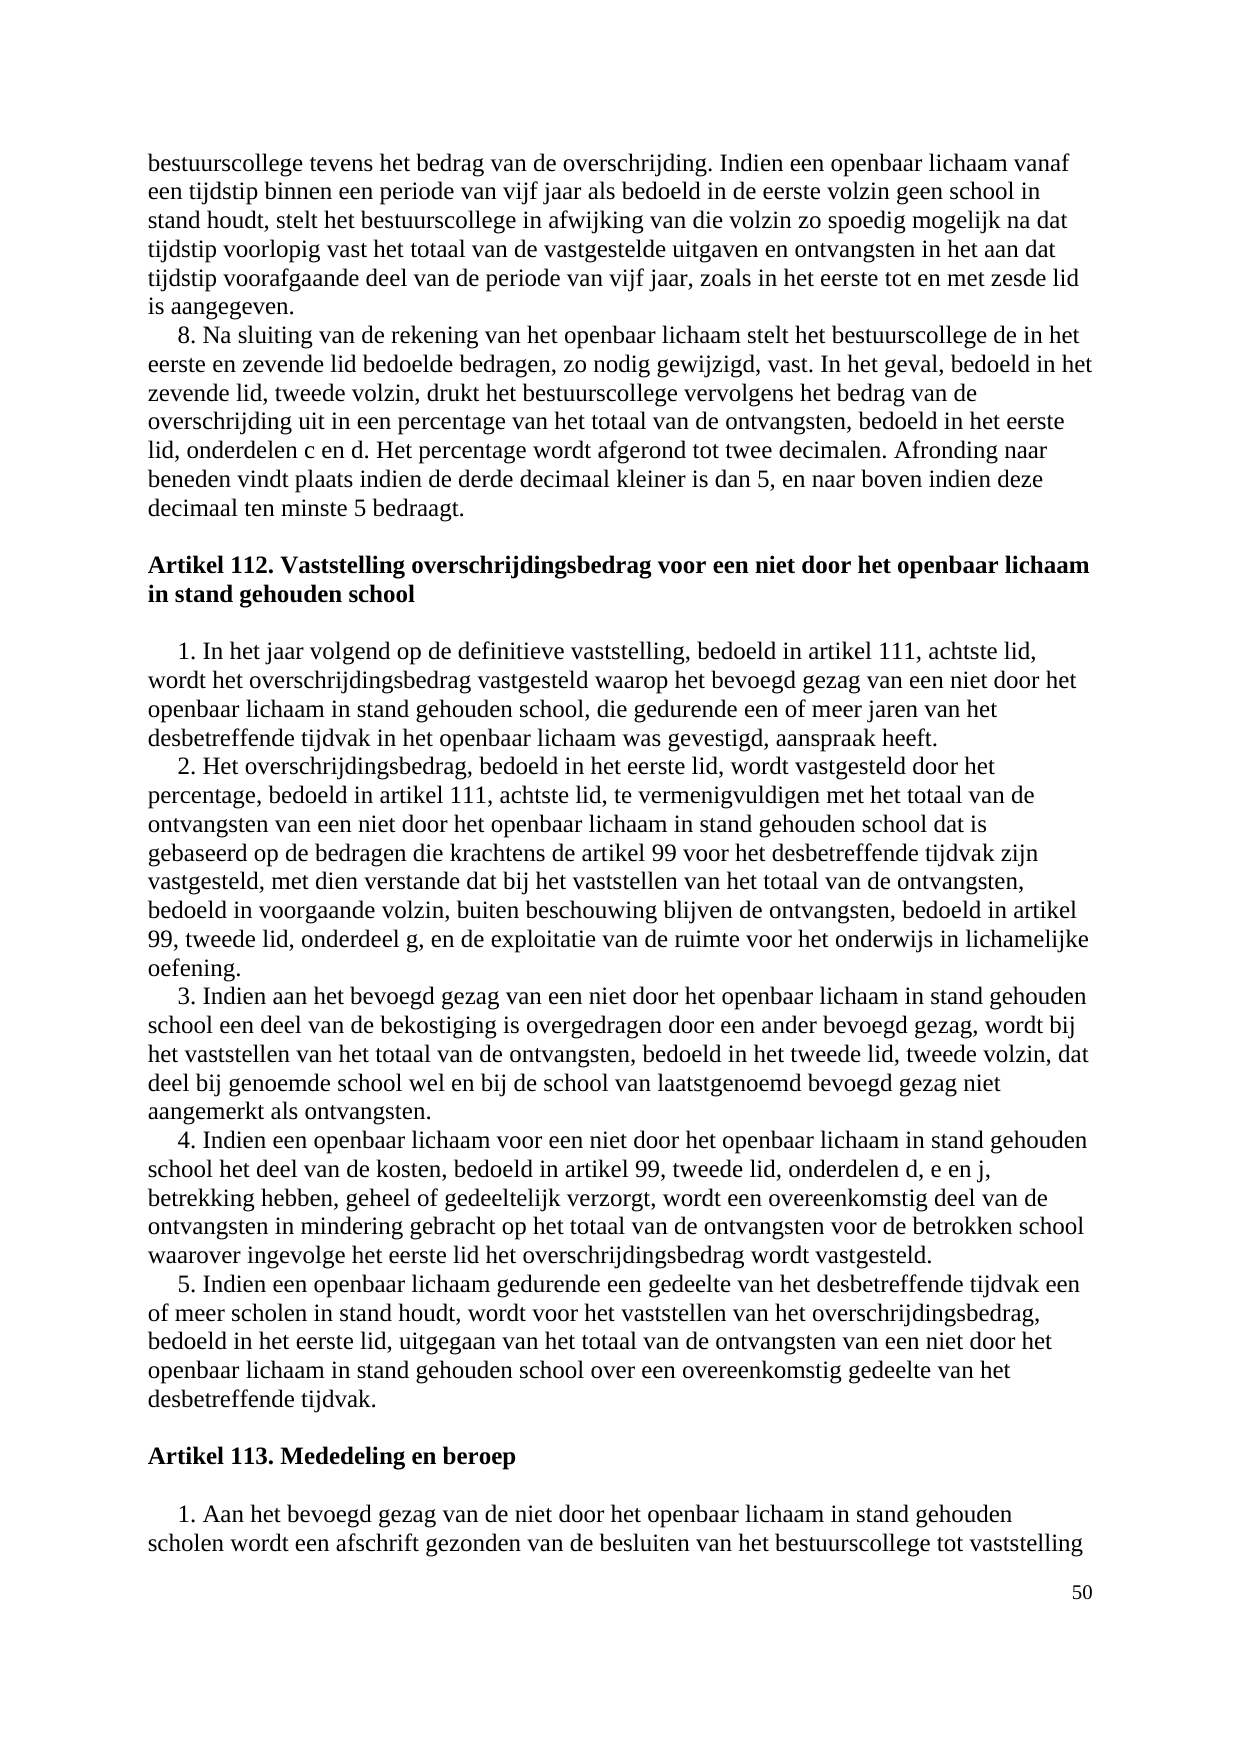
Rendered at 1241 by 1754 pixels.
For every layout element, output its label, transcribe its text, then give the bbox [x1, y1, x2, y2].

text Artikel 113. Mededeling en beroep [148, 1441, 1092, 1470]
text Artikel 112. Vaststelling overschrijdingsbedrag voor een niet door het openbaar lichaam in stand gehouden school [148, 550, 1092, 608]
text 8. Na sluiting van de rekening van het openbaar lichaam stelt het bestuurscollege de in het eerste en zevende lid bedoelde bedragen, zo nodig gewijzigd, vast. In het geval, bedoeld in het zevende lid, tweede volzin, drukt het bestuurscollege vervolgens het bedrag van de overschrijding uit in een percentage van het totaal van de ontvangsten, bedoeld in het eerste lid, onderdelen c en d. Het percentage wordt afgerond tot twee decimalen. Afronding naar beneden vindt plaats indien de derde decimaal kleiner is dan 5, en naar boven indien deze decimaal ten minste 5 bedraagt. [148, 320, 1092, 521]
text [148, 1499, 1092, 1556]
text 3. Indien aan het bevoegd gezag van een niet door het openbaar lichaam in stand gehouden school een deel van de bekostiging is overgedragen door een ander bevoegd gezag, wordt bij het vaststellen van het totaal van de ontvangsten, bedoeld in het tweede lid, tweede volzin, dat deel bij genoemde school wel en bij de school van laatstgenoemd bevoegd gezag niet aangemerkt als ontvangsten. [148, 981, 1092, 1125]
text 1. In het jaar volgend op de definitieve vaststelling, bedoeld in artikel 111, achtste lid, wordt het overschrijdingsbedrag vastgesteld waarop het bevoegd gezag van een niet door het openbaar lichaam in stand gehouden school, die gedurende een of meer jaren van het desbetreffende tijdvak in het openbaar lichaam was gevestigd, aanspraak heeft. [148, 636, 1092, 751]
text 2. Het overschrijdingsbedrag, bedoeld in het eerste lid, wordt vastgesteld door het percentage, bedoeld in artikel 111, achtste lid, te vermenigvuldigen met het totaal van de ontvangsten van een niet door het openbaar lichaam in stand gehouden school dat is gebaseerd op de bedragen die krachtens de artikel 99 voor het desbetreffende tijdvak zijn vastgesteld, met dien verstande dat bij het vaststellen van het totaal van de ontvangsten, bedoeld in voorgaande volzin, buiten beschouwing blijven de ontvangsten, bedoeld in artikel 99, tweede lid, onderdeel g, en de exploitatie van de ruimte voor het onderwijs in lichamelijke oefening. [148, 751, 1092, 981]
text 5. Indien een openbaar lichaam gedurende een gedeelte van het desbetreffende tijdvak een of meer scholen in stand houdt, wordt voor het vaststellen van het overschrijdingsbedrag, bedoeld in het eerste lid, uitgegaan van het totaal van de ontvangsten van een niet door het openbaar lichaam in stand gehouden school over een overeenkomstig gedeelte van het desbetreffende tijdvak. [148, 1269, 1092, 1413]
text 4. Indien een openbaar lichaam voor een niet door het openbaar lichaam in stand gehouden school het deel van de kosten, bedoeld in artikel 99, tweede lid, onderdelen d, e en j, betrekking hebben, geheel of gedeeltelijk verzorgt, wordt een overeenkomstig deel van de ontvangsten in mindering gebracht op het totaal van de ontvangsten voor de betrokken school waarover ingevolge het eerste lid het overschrijdingsbedrag wordt vastgesteld. [148, 1125, 1092, 1269]
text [148, 148, 1092, 320]
